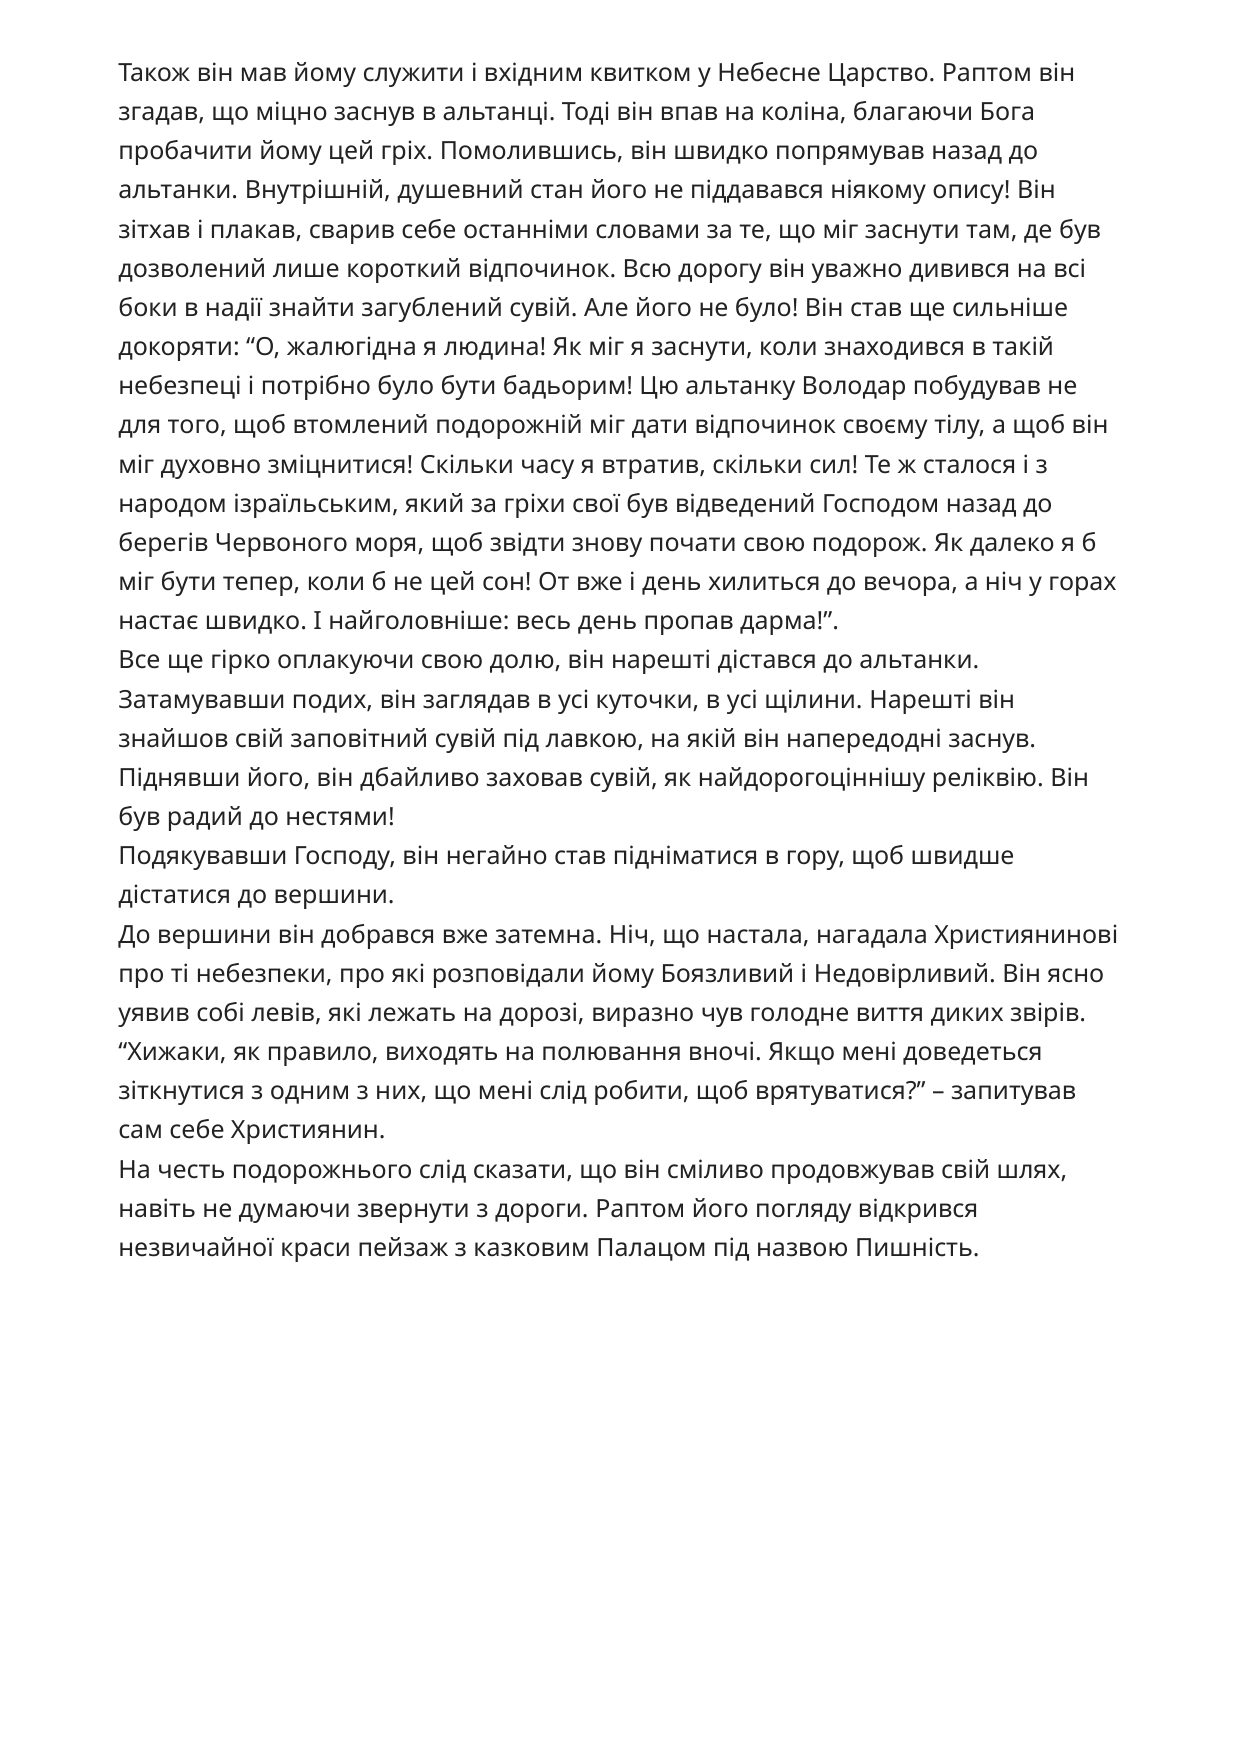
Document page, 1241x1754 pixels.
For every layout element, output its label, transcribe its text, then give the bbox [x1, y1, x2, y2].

text До вершини він добрався вже затемна. Ніч, що настала, нагадала Християнинові про ті небезпеки, про які розповідали йому Боязливий і Недовірливий. Він ясно уявив собі левів, які лежать на дорозі, виразно чув голодне виття диких звірів. “Хижаки, як правило, виходять на полювання вночі. Якщо мені доведеться зіткнутися з одним з них, що мені слід робити, щоб врятуватися?” – запитував сам себе Християнин. [118, 916, 1122, 1146]
text Подякувавши Господу, він негайно став підніматися в гору, щоб швидше дістатися до вершини. [118, 838, 1122, 911]
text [118, 55, 1122, 637]
text На честь подорожнього слід сказати, що він сміливо продовжував свій шлях, навіть не думаючи звернути з дороги. Раптом його погляду відкрився незвичайної краси пейзаж з казковим Палацом під назвою Пишність. [118, 1151, 1122, 1264]
text Все ще гірко оплакуючи свою долю, він нарешті дістався до альтанки. Затамувавши подих, він заглядав в усі куточки, в усі щілини. Нарешті він знайшов свій заповітний сувій під лавкою, на якій він напередодні заснув. Піднявши його, він дбайливо заховав сувій, як найдорогоціннішу реліквію. Він був радий до нестями! [118, 642, 1122, 833]
